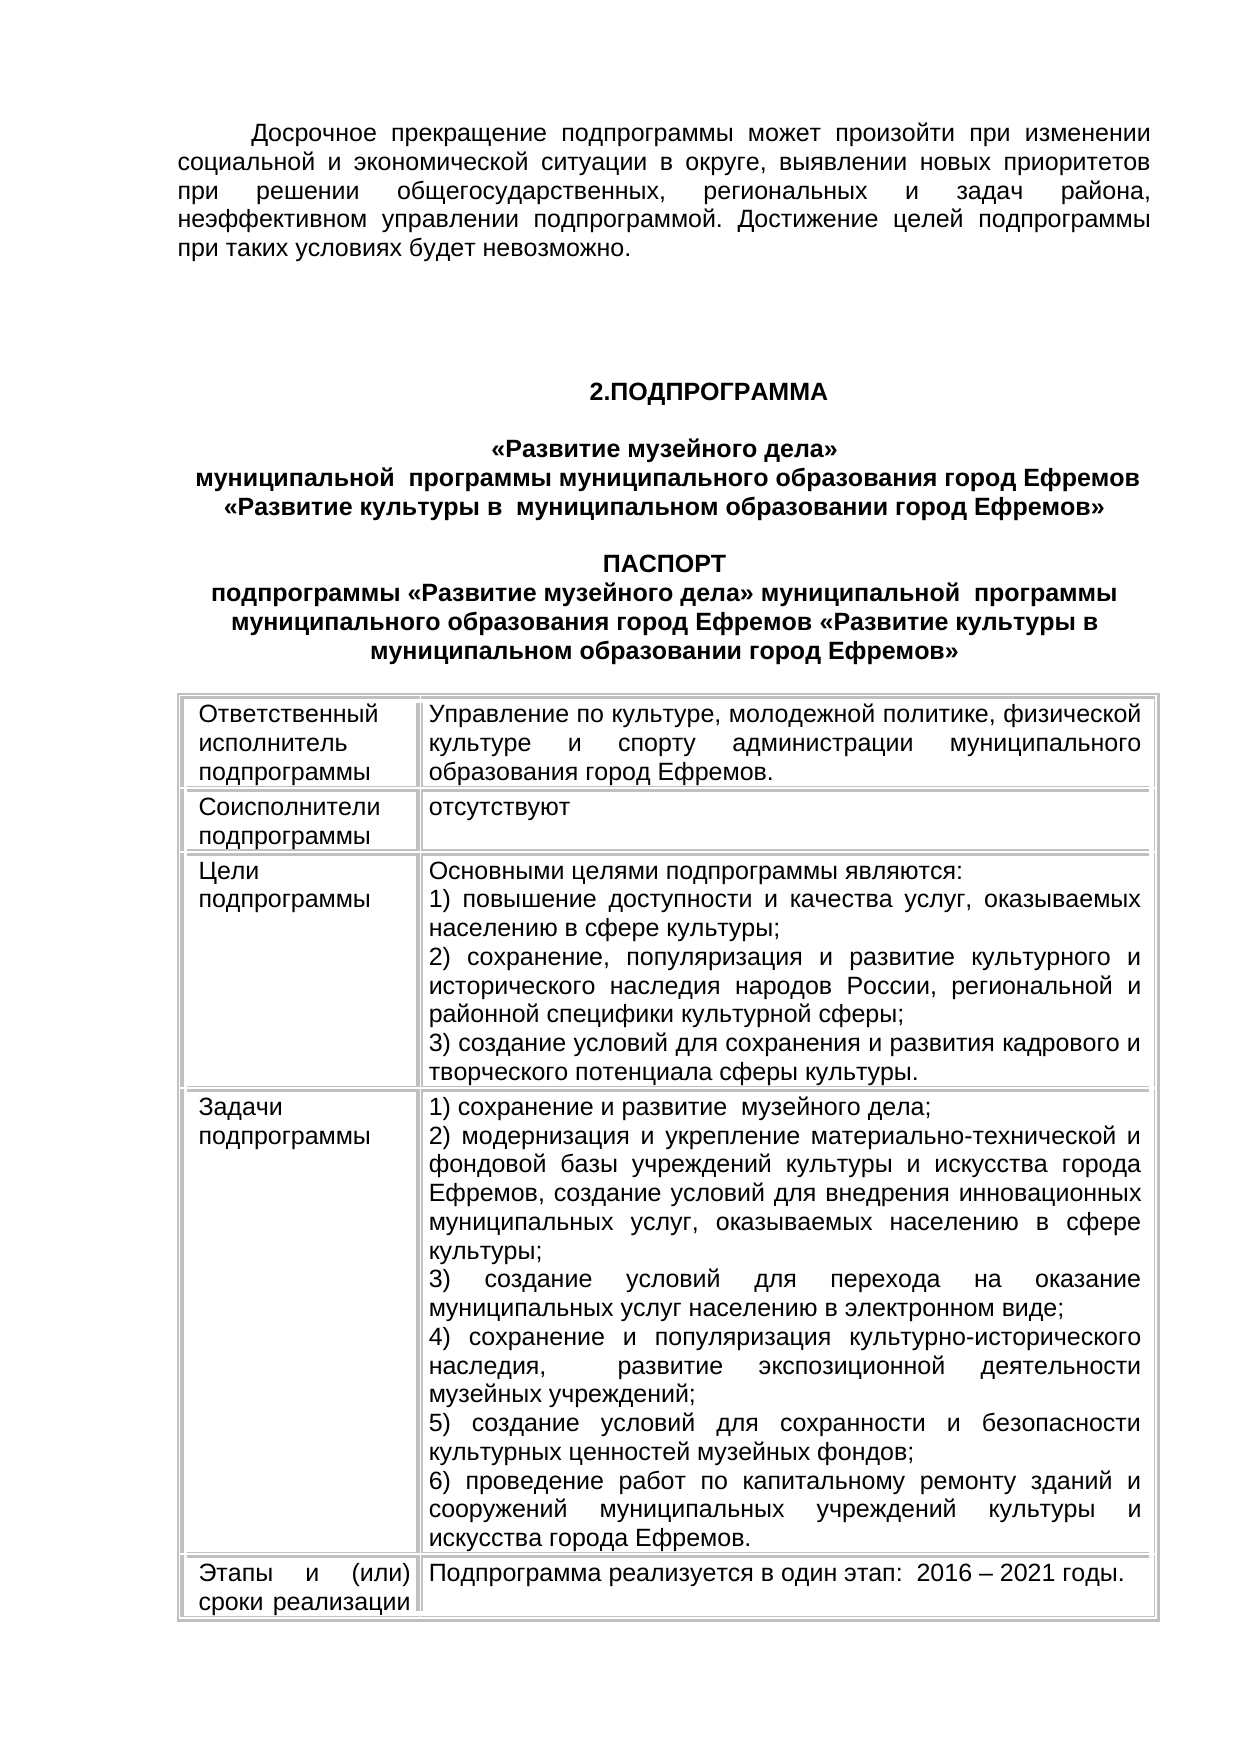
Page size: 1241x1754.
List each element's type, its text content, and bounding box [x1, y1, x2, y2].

text ПАСПОРТ [177, 549, 1152, 578]
text «Развитие музейного дела» [177, 434, 1152, 463]
text Досрочное прекращение подпрограммы может произойти при изменении социальной и экономической ситуации в округе, выявлении новых приоритетов при решении общегосударственных, региональных и задач района, неэффективном управлении подпрограммой. Достижение целей подпрограммы при таких условиях будет невозможно. [177, 118, 1152, 262]
text подпрограммы «Развитие музейного дела» муниципальной программы муниципального образования город Ефремов «Развитие культуры в муниципальном образовании город Ефремов» [177, 578, 1152, 664]
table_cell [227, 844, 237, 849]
text муниципальной программы муниципального образования город Ефремов «Развитие культуры в муниципальном образовании город Ефремов» [177, 463, 1152, 521]
text 2.ПОДПРОГРАММА [266, 377, 1152, 406]
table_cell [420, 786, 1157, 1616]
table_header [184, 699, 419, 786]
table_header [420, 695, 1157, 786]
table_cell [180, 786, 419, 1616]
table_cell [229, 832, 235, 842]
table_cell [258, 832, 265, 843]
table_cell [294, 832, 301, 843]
